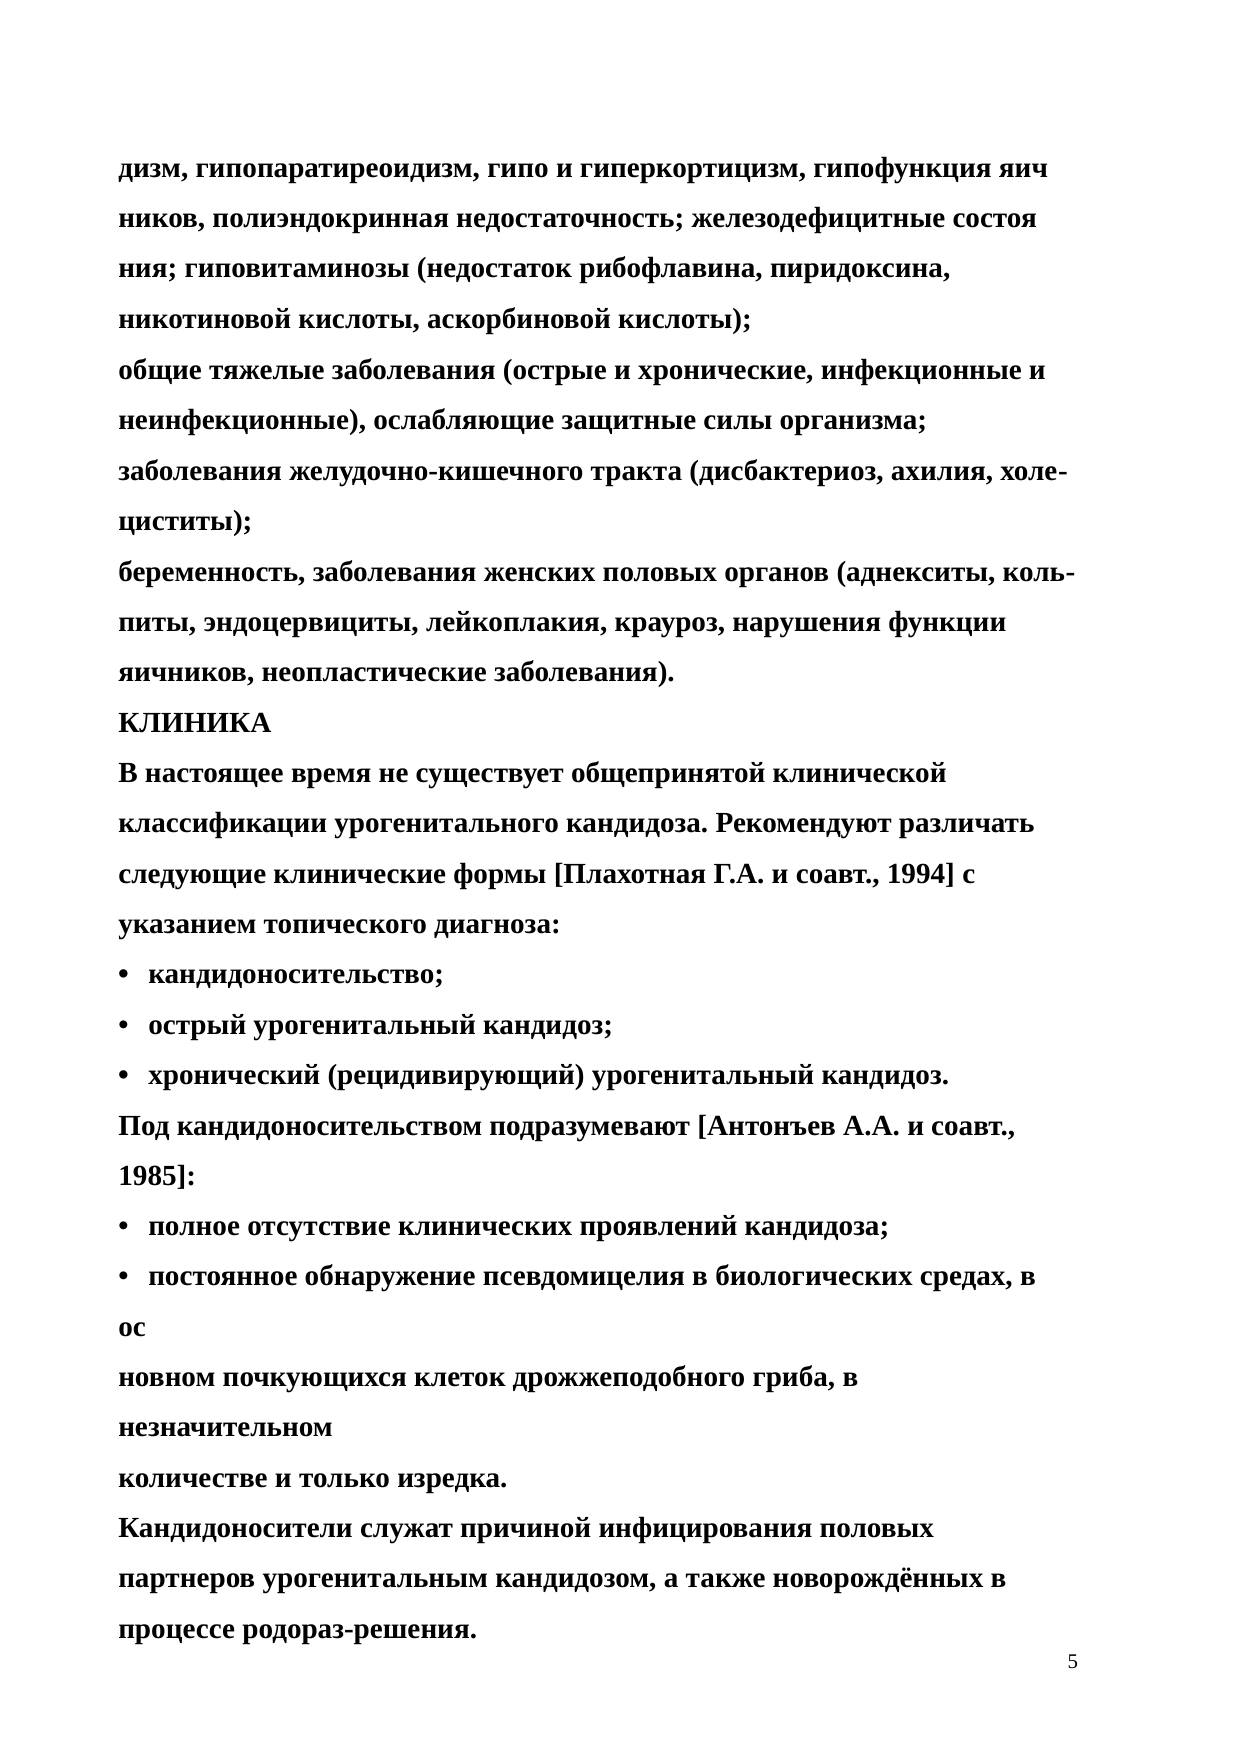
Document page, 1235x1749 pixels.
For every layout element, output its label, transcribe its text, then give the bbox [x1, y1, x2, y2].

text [118, 150, 1078, 334]
text Кандидоносители служат причиной инфицирования половых партнеров урогенитальным кандидозом, а также новорождённых в процессе родораз-решения. [118, 1510, 1078, 1644]
list полное отсутствие клинических проявлений кандидоза; [118, 1208, 1078, 1242]
text общие тяжелые заболевания (острые и хронические, инфекционные и неинфекционные), ослабляющие защитные силы организма; заболевания желудочно-кишечного тракта (дисбактериоз, ахилия, холециститы); [118, 352, 1078, 536]
text КЛИНИКА [118, 705, 1078, 738]
text беременность, заболевания женских половых органов (аднекситы, кольпиты, эндоцервициты, лейкоплакия, крауроз, нарушения функции яичников, неопластические заболевания). [118, 554, 1078, 688]
list кандидоносительство; [118, 956, 1078, 990]
text В настоящее время не существует общепринятой клинической классификации урогенитального кандидоза. Рекомендуют различать следующие клинические формы [Плахотная Г.А. и соавт., 1994] с указанием топического диагноза: [118, 755, 1078, 940]
text Под кандидоносительством подразумевают [Антонъев А.А. и соавт., 1985]: [118, 1108, 1078, 1191]
list острый урогенитальный кандидоз; [118, 1007, 1078, 1040]
list хронический (рецидивирующий) урогенитальный кандидоз. [118, 1057, 1078, 1091]
list постоянное обнаружение псевдомицелия в биологических средах, в ос новном почкующихся клеток дрожжеподобного гриба, в незначительном количестве и только изредка. [118, 1258, 1078, 1493]
